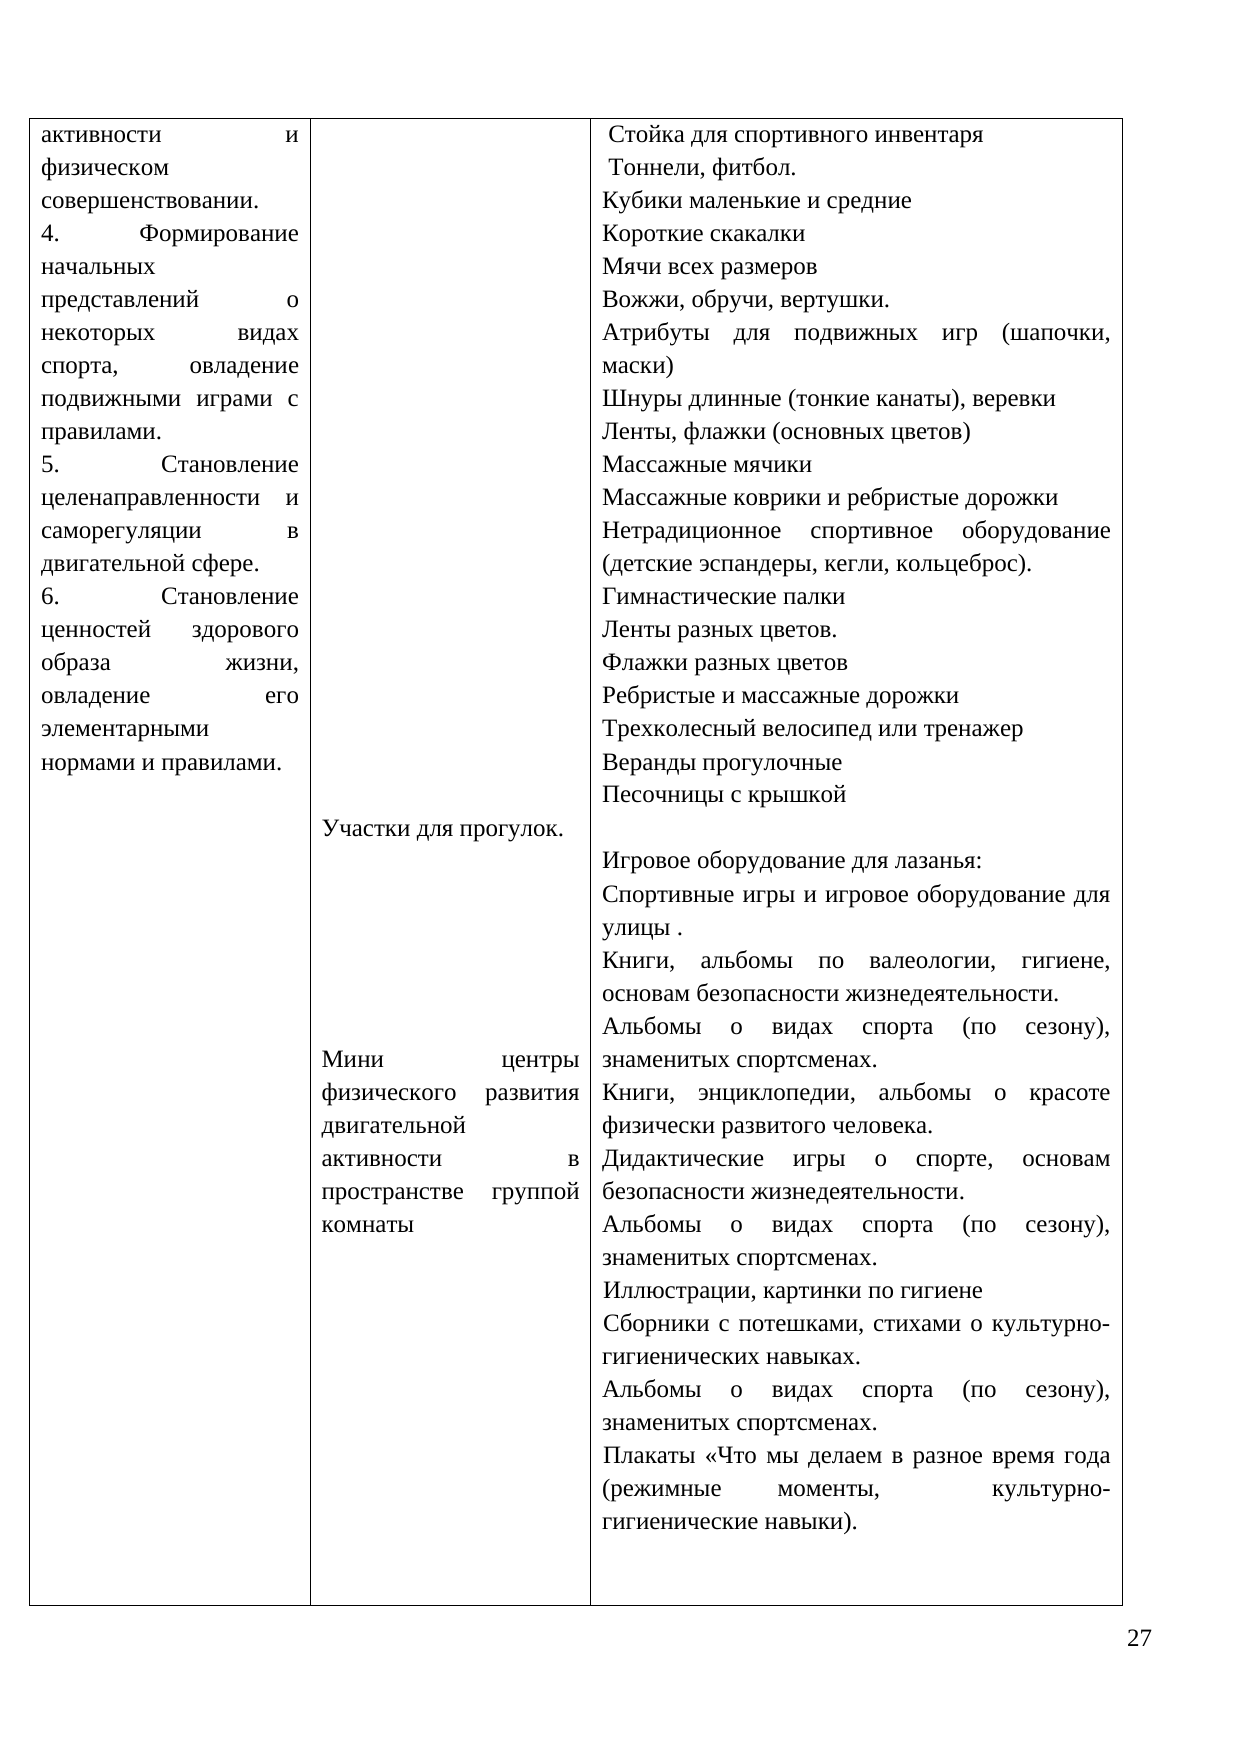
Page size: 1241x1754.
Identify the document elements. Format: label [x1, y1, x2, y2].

table_cell [30, 119, 310, 1605]
table_cell [591, 119, 1122, 1605]
table_cell [311, 119, 590, 1605]
